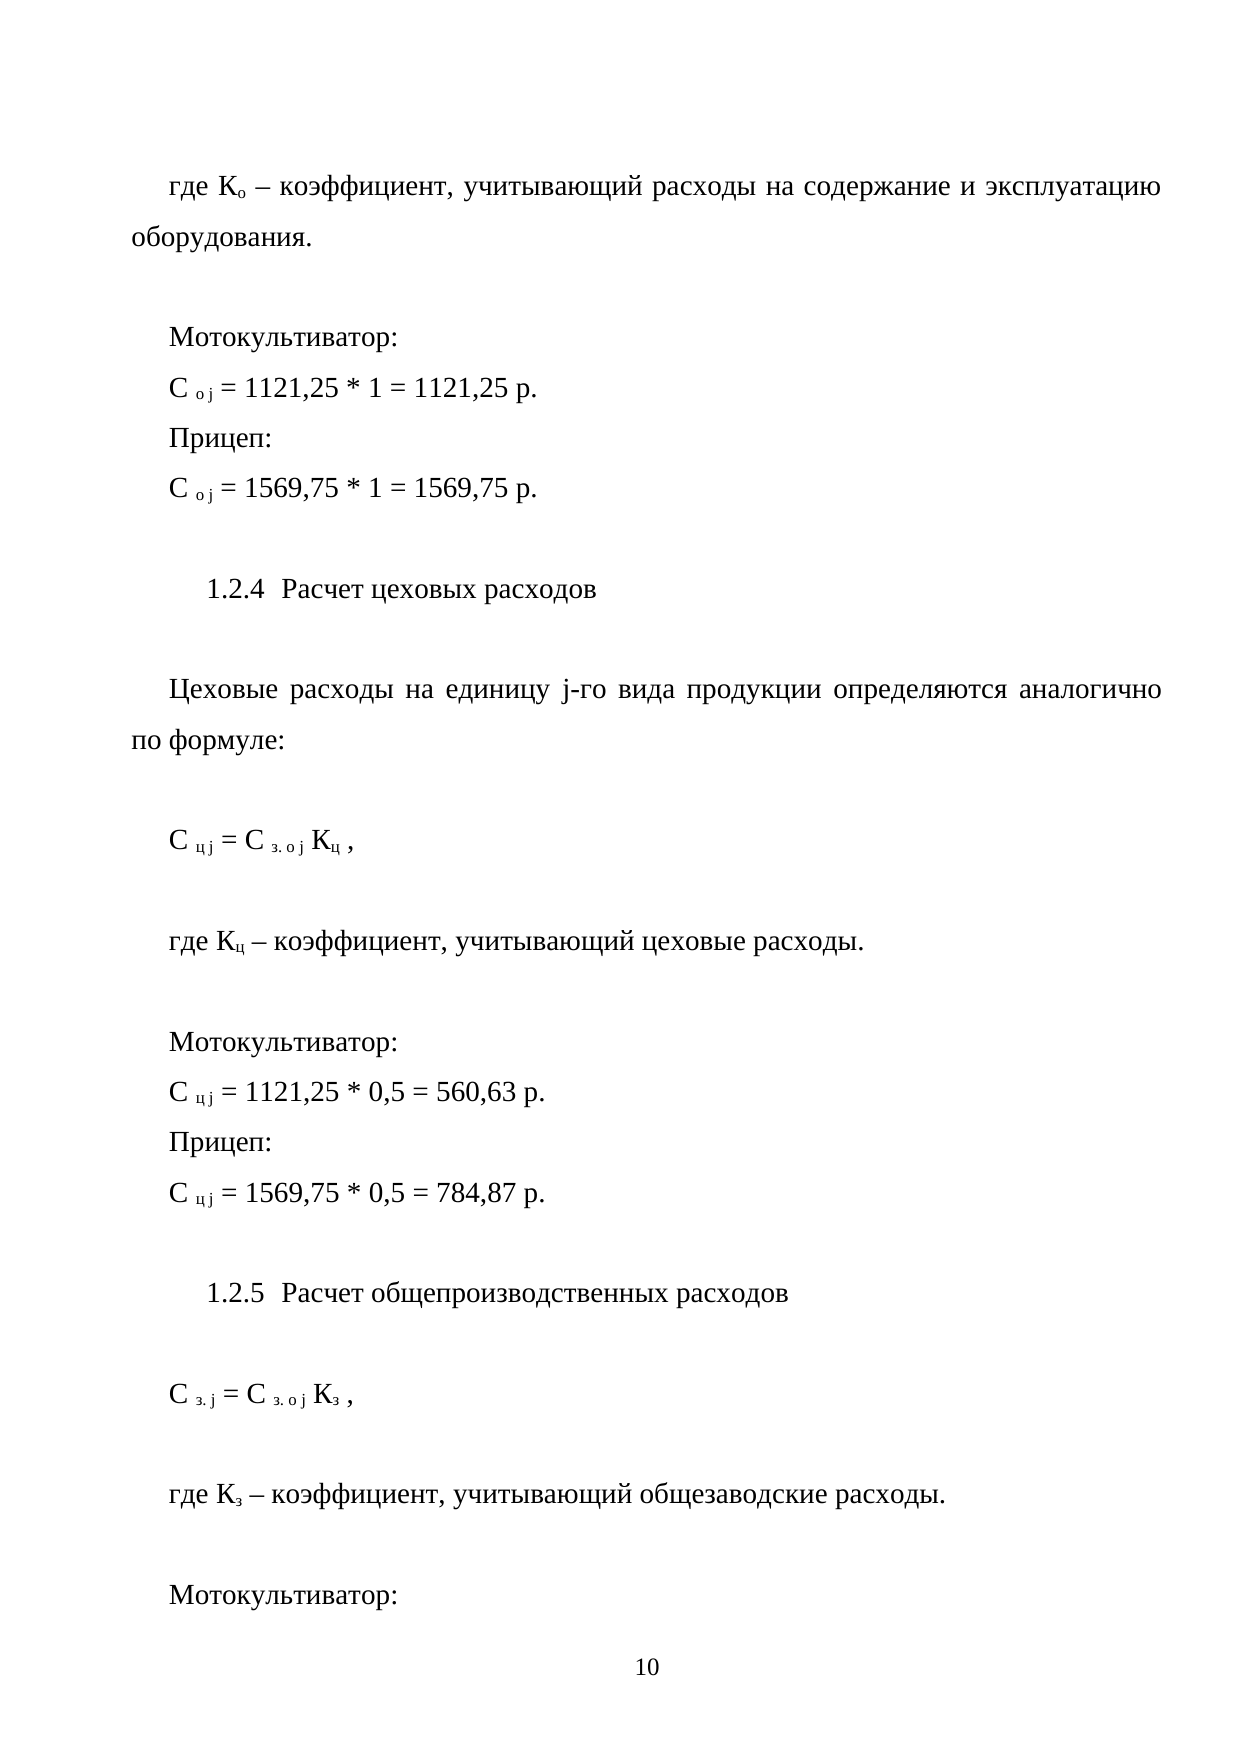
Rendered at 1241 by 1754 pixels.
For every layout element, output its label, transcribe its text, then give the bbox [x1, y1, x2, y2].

text С ц j = 1121,25 * 0,5 = 560,63 р. [131, 1074, 1162, 1108]
text где Кз – коэффициент, учитывающий общезаводские расходы. [131, 1477, 1162, 1510]
text Прицеп: [131, 1124, 1162, 1158]
text Цеховые расходы на единицу j-го вида продукции определяются аналогично по формуле: [131, 672, 1162, 755]
list Расчет общепроизводственных расходов [206, 1275, 1162, 1309]
text Мотокультиватор: [131, 319, 1162, 353]
text С о j = 1121,25 * 1 = 1121,25 р. [131, 370, 1162, 403]
text Мотокультиватор: [131, 1024, 1162, 1057]
text С о j = 1569,75 * 1 = 1569,75 р. [131, 470, 1162, 504]
text где Кц – коэффициент, учитывающий цеховые расходы. [131, 923, 1162, 957]
text где Ко – коэффициент, учитывающий расходы на содержание и эксплуатацию оборудования. [131, 168, 1162, 252]
text С ц j = 1569,75 * 0,5 = 784,87 р. [131, 1175, 1162, 1208]
text Прицеп: [131, 420, 1162, 453]
list Расчет цеховых расходов [206, 571, 1162, 604]
text С ц j = C з. о j Кц , [131, 822, 1162, 856]
text Мотокультиватор: [131, 1577, 1162, 1611]
text С з. j = C з. о j Кз , [131, 1376, 1162, 1409]
